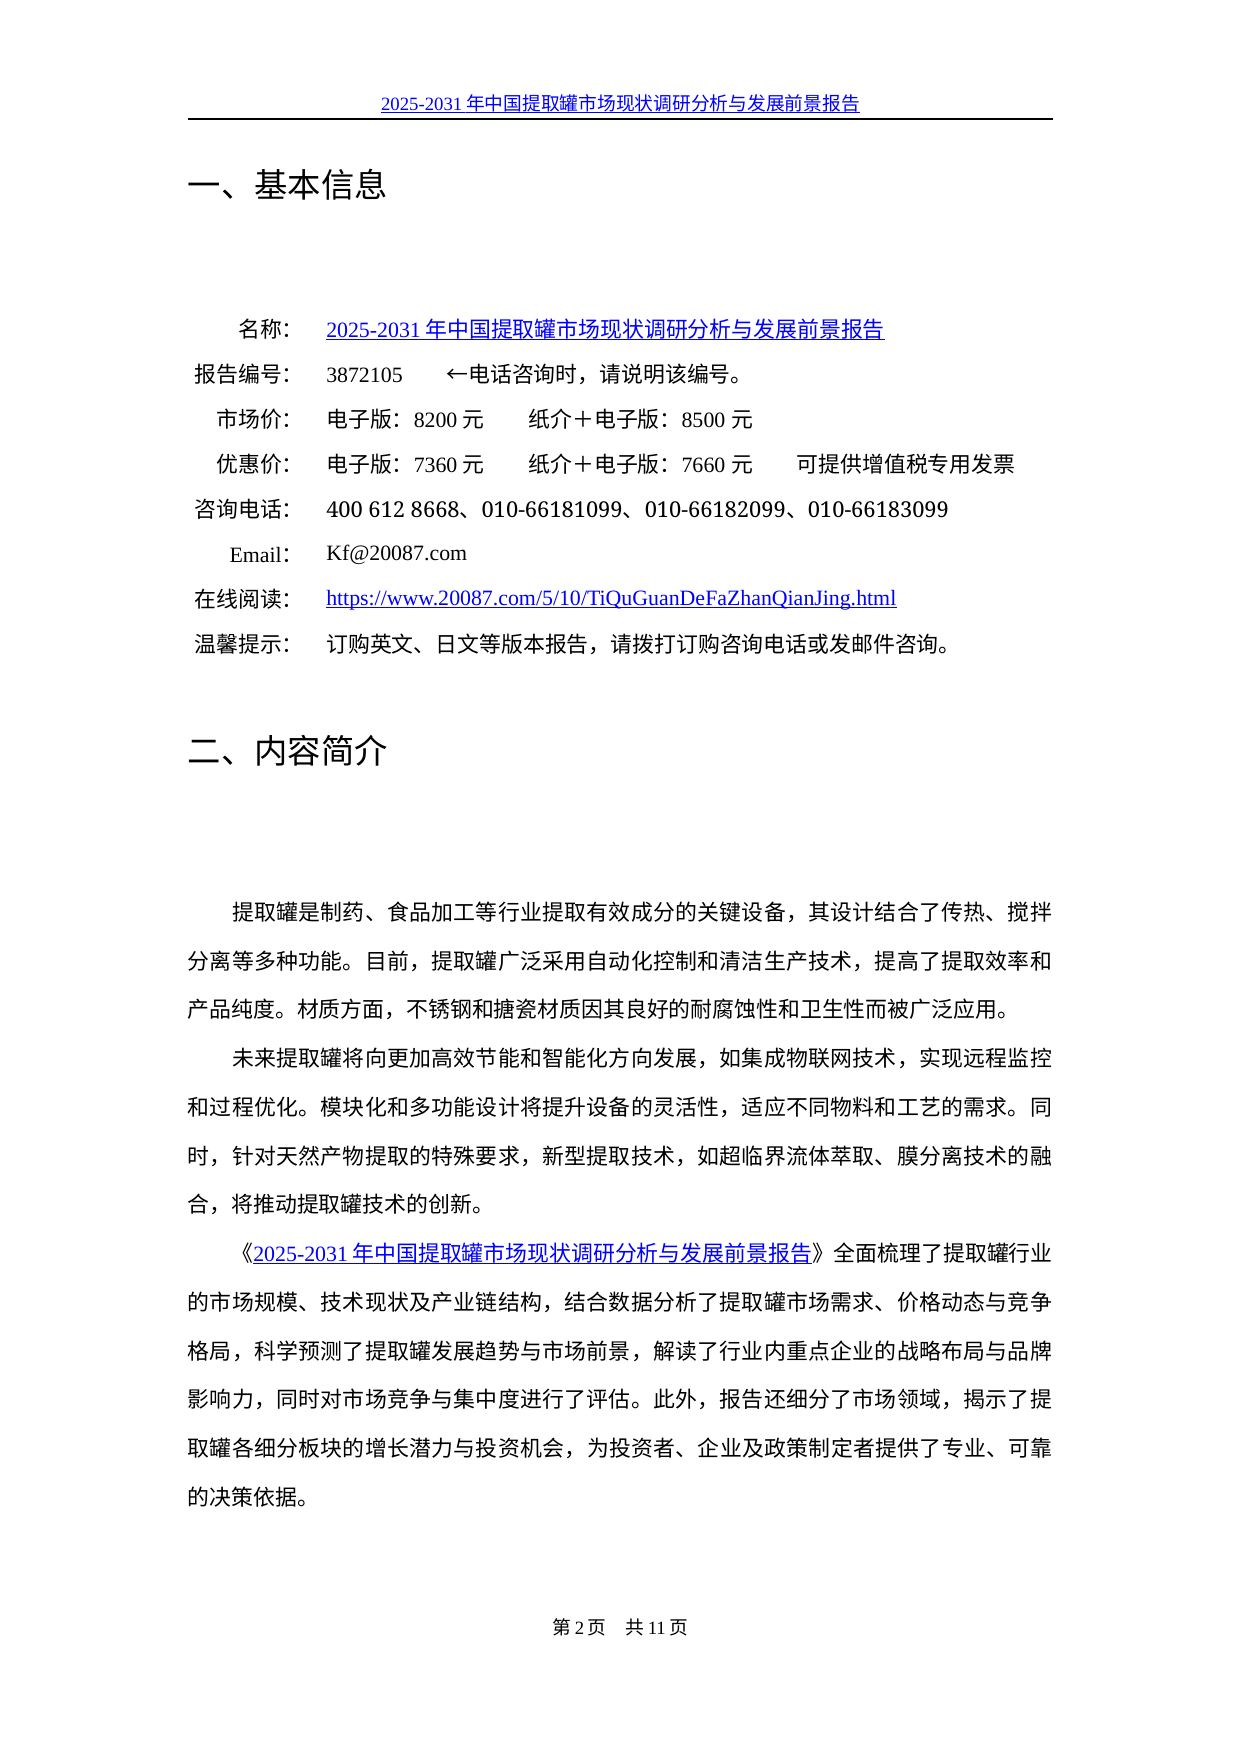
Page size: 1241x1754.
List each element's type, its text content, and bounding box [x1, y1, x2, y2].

table_cell 咨询电话： [167, 492, 315, 537]
table_cell [315, 582, 1073, 627]
title 一、基本信息 [187, 150, 1053, 215]
table_cell 温馨提示： [167, 627, 315, 672]
table_cell 400 612 8668、010-66181099、010-66182099、010-66183099 [315, 492, 1073, 537]
table_cell 优惠价： [167, 447, 315, 492]
table_cell 3872105 ←电话咨询时，请说明该编号。 [315, 357, 1073, 402]
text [187, 894, 1053, 1512]
title 二、内容简介 [187, 717, 1053, 782]
table_cell 市场价： [167, 402, 315, 447]
table_cell 电子版：7360 元 纸介＋电子版：7660 元 可提供增值税专用发票 [315, 447, 1073, 492]
table_cell Email： [167, 537, 315, 582]
table_header 2025-2031年中国提取罐市场现状调研分析与发展前景报告 [315, 312, 1073, 357]
table_cell 在线阅读： [167, 582, 315, 627]
table_cell Kf@20087.com [315, 537, 1073, 582]
table_cell 电子版：8200 元 纸介＋电子版：8500 元 [315, 402, 1073, 447]
table_cell 报告编号： [167, 357, 315, 402]
table_cell 订购英文、日文等版本报告，请拨打订购咨询电话或发邮件咨询。 [315, 627, 1073, 672]
table_header 名称： [167, 312, 315, 357]
